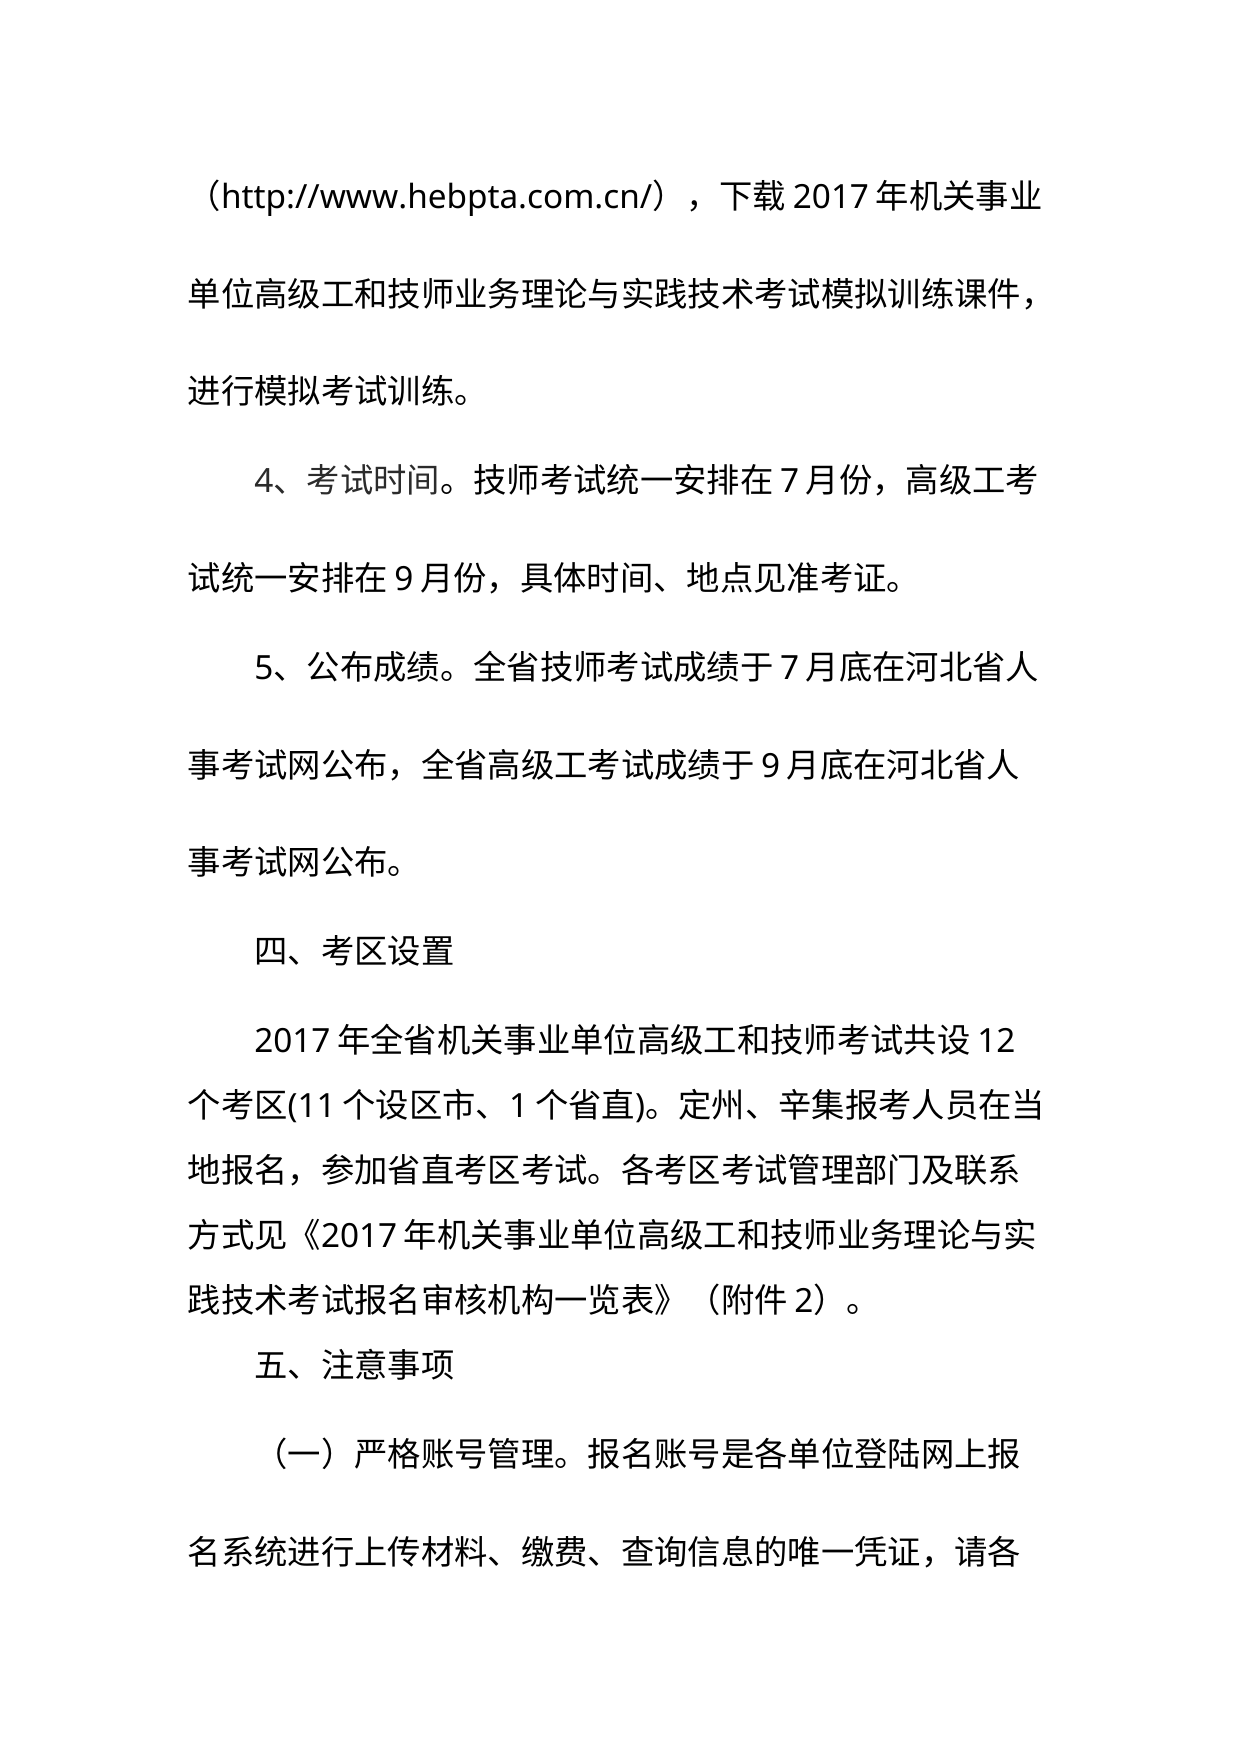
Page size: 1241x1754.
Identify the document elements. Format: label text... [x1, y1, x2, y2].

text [187, 162, 1053, 422]
text 2017年全省机关事业单位高级工和技师考试共设12个考区(11个设区市、1个省直)。定州、辛集报考人员在当地报名，参加省直考区考试。各考区考试管理部门及联系方式见《2017年机关事业单位高级工和技师业务理论与实践技术考试报名审核机构一览表》（附件2）。 [187, 1006, 1053, 1331]
text 4、考试时间。技师考试统一安排在7月份，高级工考试统一安排在9月份，具体时间、地点见准考证。 [187, 446, 1053, 608]
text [187, 1420, 1053, 1582]
text 五、注意事项 [187, 1331, 1053, 1396]
text 四、考区设置 [187, 917, 1053, 982]
text 5、公布成绩。全省技师考试成绩于7月底在河北省人事考试网公布，全省高级工考试成绩于9月底在河北省人事考试网公布。 [187, 633, 1053, 893]
